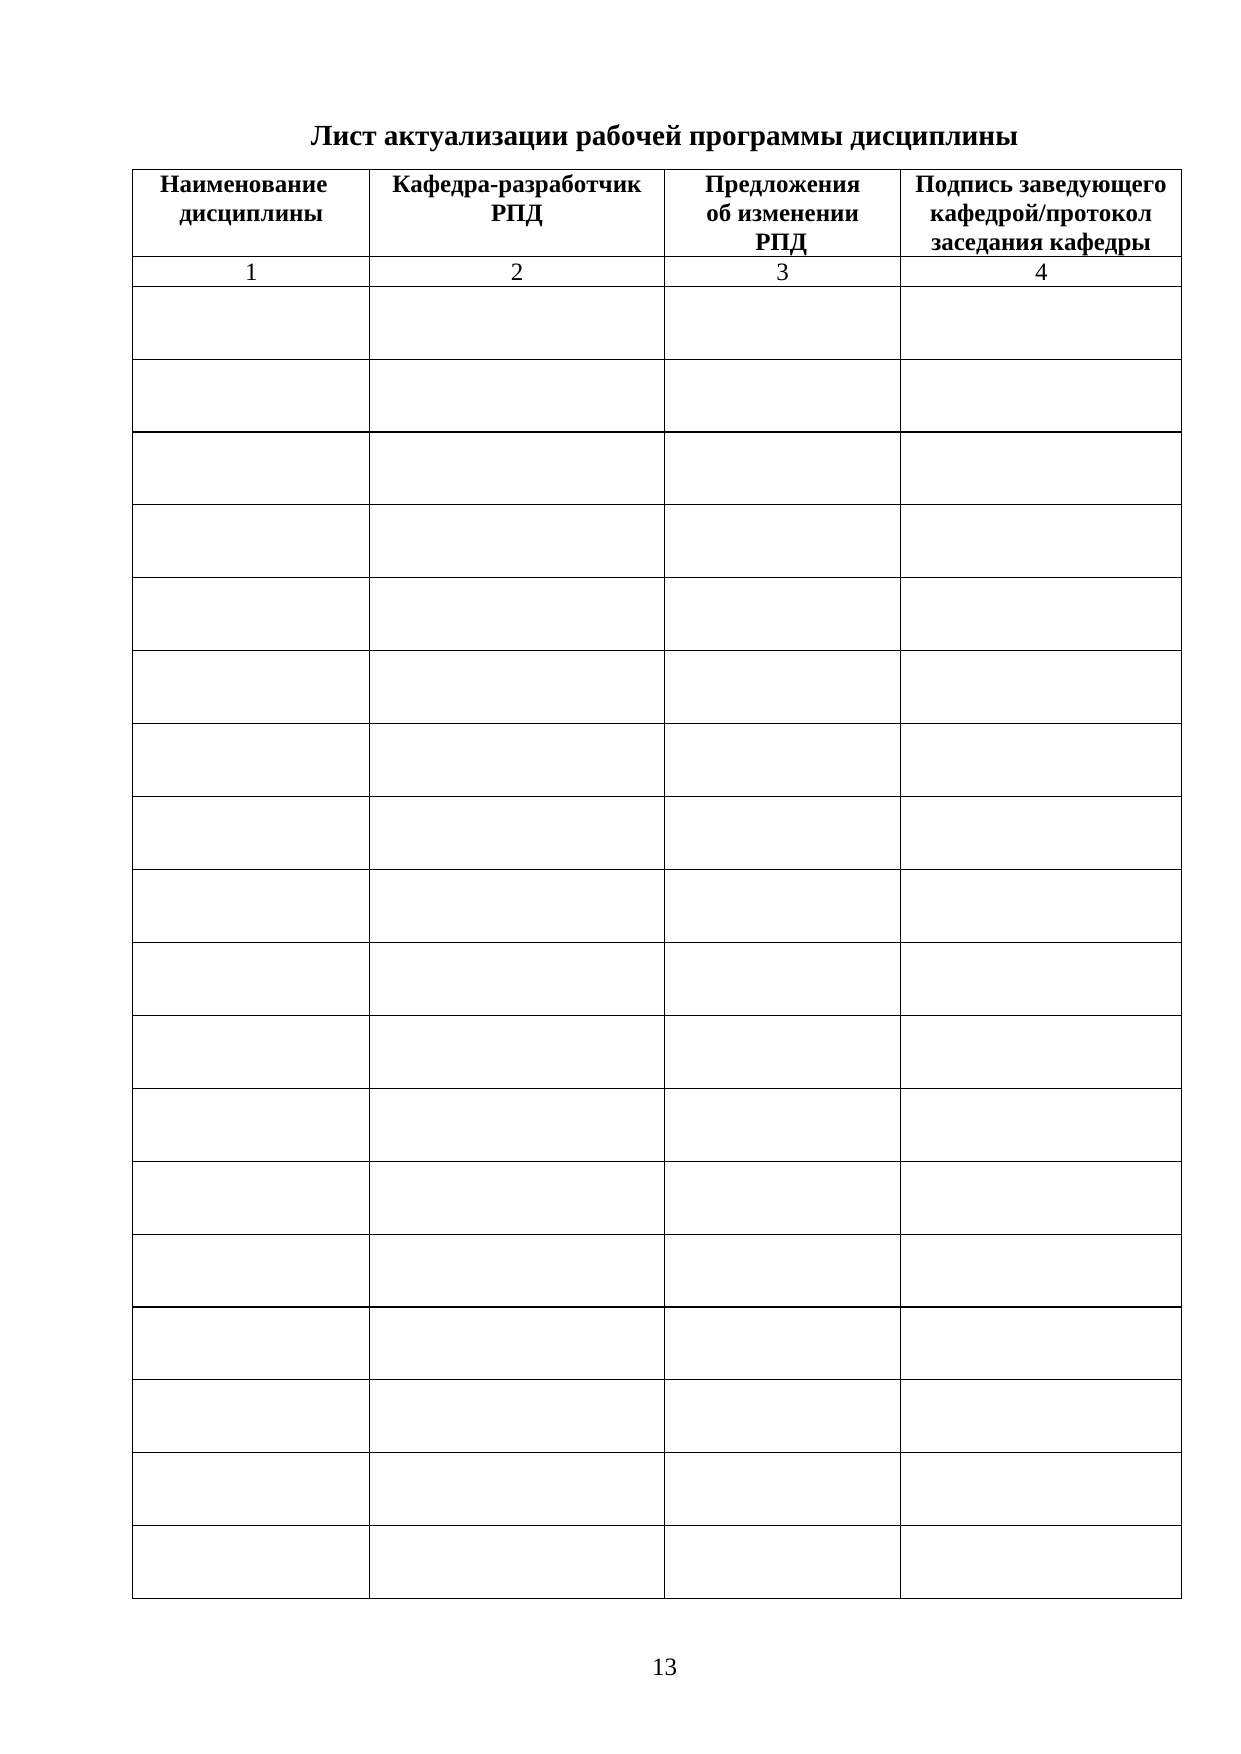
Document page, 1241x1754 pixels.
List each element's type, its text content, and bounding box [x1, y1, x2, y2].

table_cell [665, 651, 900, 723]
table_header Предложения об изменении РПД [665, 170, 900, 256]
table_cell [901, 287, 1181, 358]
table_cell [665, 724, 900, 796]
table_cell [133, 1308, 369, 1379]
table_cell [133, 870, 369, 942]
table_cell [901, 1089, 1181, 1161]
table_cell [133, 724, 369, 796]
table_cell [370, 1526, 664, 1598]
table_cell [370, 578, 664, 650]
table_cell [133, 1016, 369, 1088]
table_cell [133, 943, 369, 1015]
table_cell [901, 1380, 1181, 1452]
table_cell [133, 1235, 369, 1306]
table_cell [133, 433, 369, 504]
table_cell [370, 1162, 664, 1233]
table_cell [665, 1526, 900, 1598]
table_cell [133, 578, 369, 650]
table_cell 1 [133, 257, 369, 286]
table_cell [665, 1162, 900, 1233]
table_cell [901, 433, 1181, 504]
table_cell [901, 505, 1181, 577]
table_cell 2 [370, 257, 664, 286]
table_cell [133, 1380, 369, 1452]
table_cell [901, 1453, 1181, 1525]
table_cell [370, 1380, 664, 1452]
table_cell [665, 360, 900, 431]
table_cell [133, 797, 369, 869]
table_header Наименование дисциплины [133, 170, 369, 256]
table_cell [901, 1526, 1181, 1598]
table_cell [665, 1380, 900, 1452]
table_cell [901, 870, 1181, 942]
table_cell [665, 797, 900, 869]
table_cell [370, 1235, 664, 1306]
table_header Подпись заведующего кафедрой/протокол заседания кафедры [901, 170, 1181, 256]
table_cell [370, 724, 664, 796]
table_cell [370, 433, 664, 504]
table_cell [370, 797, 664, 869]
table_cell [665, 287, 900, 358]
table_cell [370, 1089, 664, 1161]
table_cell [901, 651, 1181, 723]
table_cell [665, 505, 900, 577]
table_cell [370, 360, 664, 431]
table_cell [133, 287, 369, 358]
table_cell [665, 943, 900, 1015]
table_cell [665, 870, 900, 942]
table_cell [901, 797, 1181, 869]
table_cell [370, 870, 664, 942]
table_cell [133, 651, 369, 723]
table_cell [370, 505, 664, 577]
table_cell [133, 1453, 369, 1525]
table_cell 4 [901, 257, 1181, 286]
table_cell [901, 1235, 1181, 1306]
table_cell [901, 360, 1181, 431]
table_cell [901, 1308, 1181, 1379]
table_cell [370, 1453, 664, 1525]
table_cell [133, 505, 369, 577]
table_cell [665, 433, 900, 504]
table_cell [133, 1089, 369, 1161]
table_cell [901, 724, 1181, 796]
table_cell [370, 287, 664, 358]
table_cell 3 [665, 257, 900, 286]
table_cell [665, 1016, 900, 1088]
table_header Кафедра-разработчик РПД [370, 170, 664, 256]
table_cell [901, 1162, 1181, 1233]
table_cell [370, 1016, 664, 1088]
table_cell [370, 943, 664, 1015]
table_cell [901, 943, 1181, 1015]
table_cell [133, 360, 369, 431]
table_cell [665, 1453, 900, 1525]
table_cell [665, 1308, 900, 1379]
table_cell [665, 578, 900, 650]
table_cell [370, 1308, 664, 1379]
table_cell [901, 1016, 1181, 1088]
table_cell [665, 1235, 900, 1306]
text Лист актуализации рабочей программы дисциплины [177, 118, 1152, 152]
table_cell [133, 1162, 369, 1233]
table_cell [370, 651, 664, 723]
table_cell [133, 1526, 369, 1598]
table_cell [901, 578, 1181, 650]
table_cell [665, 1089, 900, 1161]
